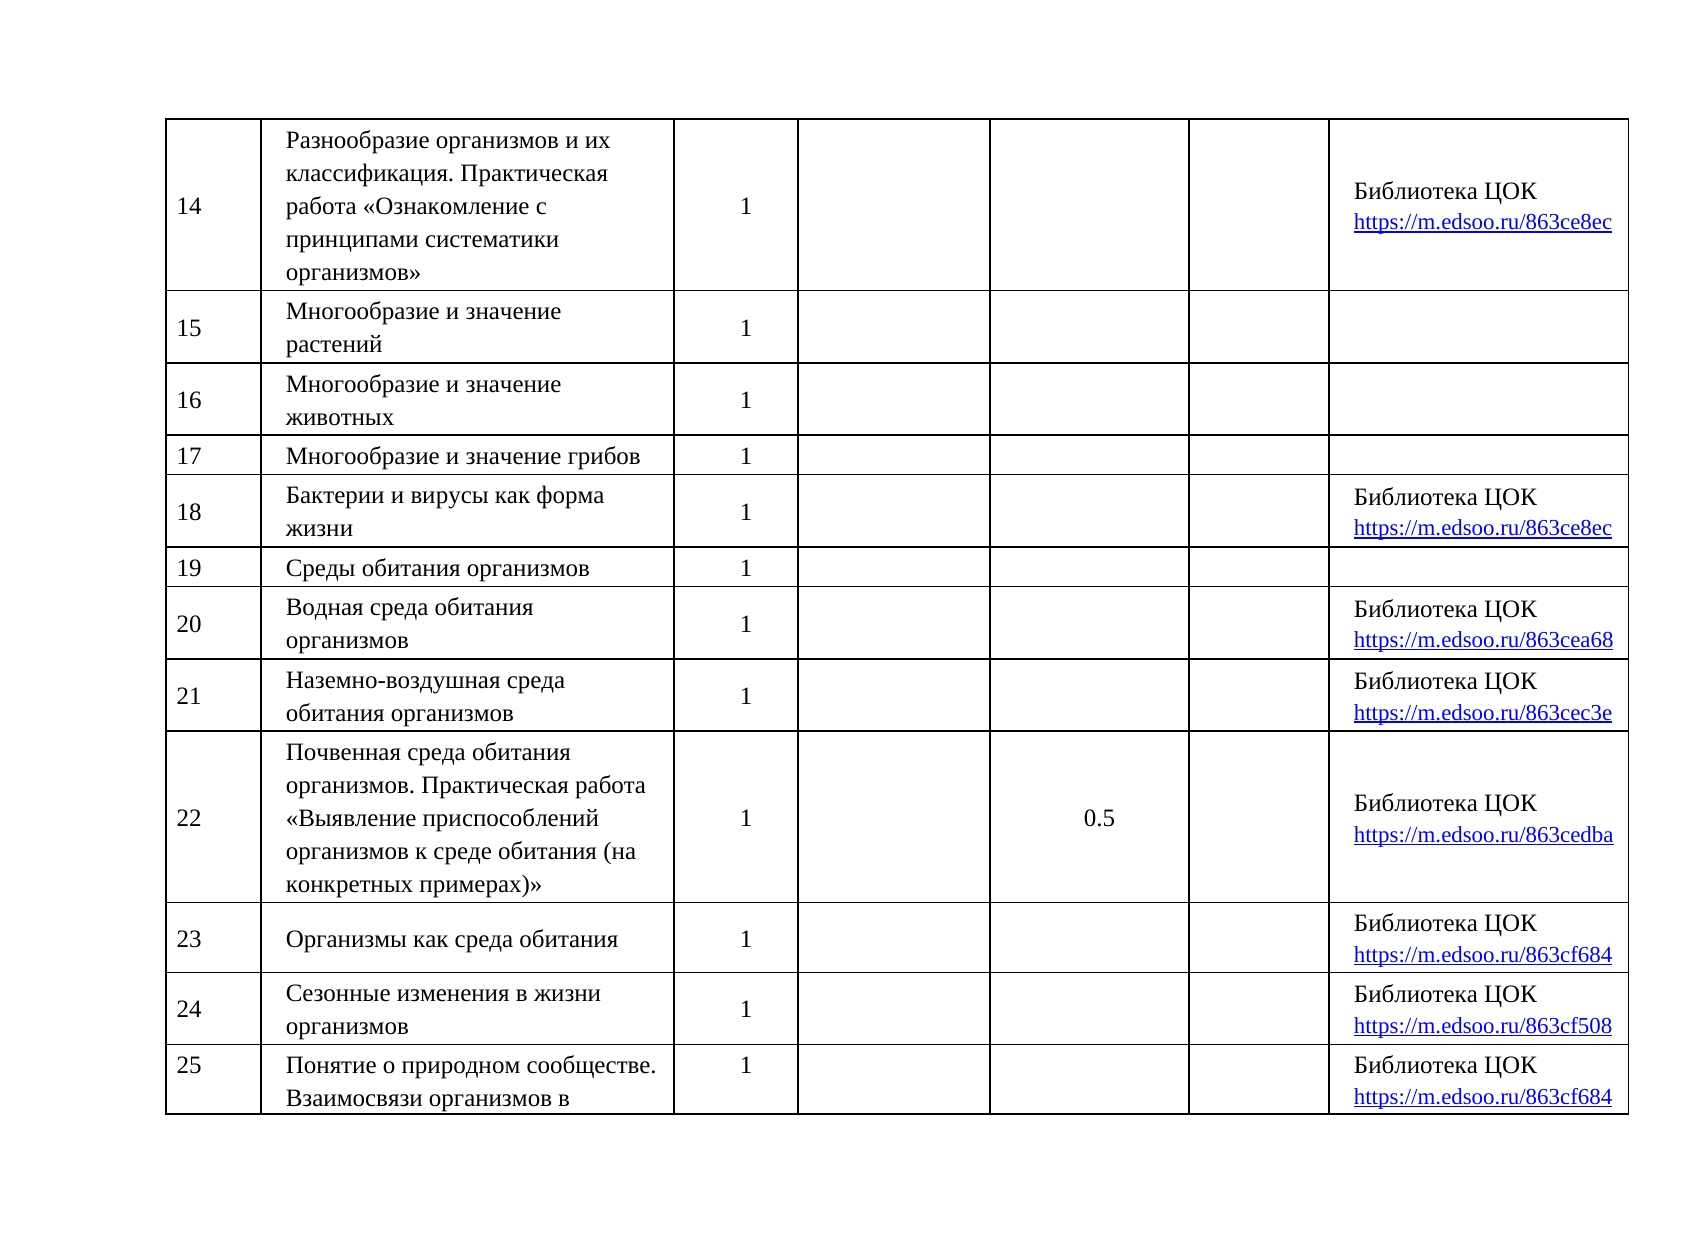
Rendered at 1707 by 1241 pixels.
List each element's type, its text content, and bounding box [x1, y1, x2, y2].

table_cell 1 [675, 548, 797, 586]
table_cell [799, 587, 989, 658]
table_cell Библиотека ЦОК https://m.edsoo.ru/863cea68 [1330, 587, 1628, 658]
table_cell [262, 1045, 673, 1113]
table_cell [991, 903, 1188, 971]
table_cell [1190, 732, 1328, 902]
table_cell 22 [167, 732, 260, 902]
table_cell 21 [167, 660, 260, 730]
table_cell 23 [167, 903, 260, 971]
table_cell [799, 436, 989, 474]
table_cell [1190, 291, 1328, 362]
table_cell [799, 660, 989, 730]
table_cell Библиотека ЦОК https://m.edsoo.ru/863cf684 [1330, 903, 1628, 971]
table_cell [799, 732, 989, 902]
table_cell [1330, 291, 1628, 362]
table_cell [991, 973, 1188, 1044]
table_cell [799, 364, 989, 434]
table_cell Библиотека ЦОК https://m.edsoo.ru/863ce8ec [1330, 120, 1628, 289]
table_cell 1 [675, 364, 797, 434]
table_cell [991, 660, 1188, 730]
table_cell [1330, 364, 1628, 434]
table_cell [1330, 548, 1628, 586]
table_cell [1190, 660, 1328, 730]
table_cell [1330, 1045, 1628, 1113]
table_cell 14 [167, 120, 260, 289]
table_cell [799, 120, 989, 289]
table_cell 1 [675, 903, 797, 971]
table_cell Среды обитания организмов [262, 548, 673, 586]
table_cell [1190, 364, 1328, 434]
table_cell [991, 120, 1188, 289]
table_cell 1 [675, 660, 797, 730]
table_cell [1190, 436, 1328, 474]
table_cell [1190, 548, 1328, 586]
table_cell [1190, 587, 1328, 658]
table_cell Многообразие и значение животных [262, 364, 673, 434]
table_cell Многообразие и значение грибов [262, 436, 673, 474]
table_cell [991, 587, 1188, 658]
table_cell Сезонные изменения в жизни организмов [262, 973, 673, 1044]
table_cell [991, 364, 1188, 434]
table_cell [1190, 903, 1328, 971]
table_cell 1 [675, 475, 797, 546]
table_cell [1190, 475, 1328, 546]
table_cell [1190, 120, 1328, 289]
table_cell 25 [167, 1045, 260, 1113]
table_cell [1190, 973, 1328, 1044]
table_cell Водная среда обитания организмов [262, 587, 673, 658]
table_cell [991, 436, 1188, 474]
table_cell 24 [167, 973, 260, 1044]
table_cell [991, 475, 1188, 546]
table_cell 1 [675, 587, 797, 658]
table_cell 1 [675, 291, 797, 362]
table_cell Многообразие и значение растений [262, 291, 673, 362]
table_cell 20 [167, 587, 260, 658]
table_cell [991, 548, 1188, 586]
table_cell 19 [167, 548, 260, 586]
table_cell [991, 291, 1188, 362]
table_cell [799, 475, 989, 546]
table_cell 1 [675, 973, 797, 1044]
table_cell Бактерии и вирусы как форма жизни [262, 475, 673, 546]
table_cell [799, 903, 989, 971]
table_cell [1330, 436, 1628, 474]
table_cell [991, 1045, 1188, 1113]
table_cell 0.5 [991, 732, 1188, 902]
table_cell [799, 973, 989, 1044]
table_cell [1190, 1045, 1328, 1113]
table_cell Библиотека ЦОК https://m.edsoo.ru/863cedba [1330, 732, 1628, 902]
table_cell 16 [167, 364, 260, 434]
table_cell Разнообразие организмов и их классификация. Практическая работа «Ознакомление с принципами систематики организмов» [262, 120, 673, 289]
table_cell Наземно-воздушная среда обитания организмов [262, 660, 673, 730]
table_cell 15 [167, 291, 260, 362]
table_cell Библиотека ЦОК https://m.edsoo.ru/863cf508 [1330, 973, 1628, 1044]
table_cell Библиотека ЦОК https://m.edsoo.ru/863ce8ec [1330, 475, 1628, 546]
table_cell 1 [675, 120, 797, 289]
table_cell [799, 1045, 989, 1113]
table_cell 1 [675, 732, 797, 902]
table_cell [799, 291, 989, 362]
table_cell 18 [167, 475, 260, 546]
table_cell 1 [675, 1045, 797, 1113]
table_cell Почвенная среда обитания организмов. Практическая работа «Выявление приспособлений организмов к среде обитания (на конкретных примерах)» [262, 732, 673, 902]
table_cell [799, 548, 989, 586]
table_cell 17 [167, 436, 260, 474]
table_cell 1 [675, 436, 797, 474]
table_cell Библиотека ЦОК https://m.edsoo.ru/863cec3e [1330, 660, 1628, 730]
table_cell Организмы как среда обитания [262, 903, 673, 971]
